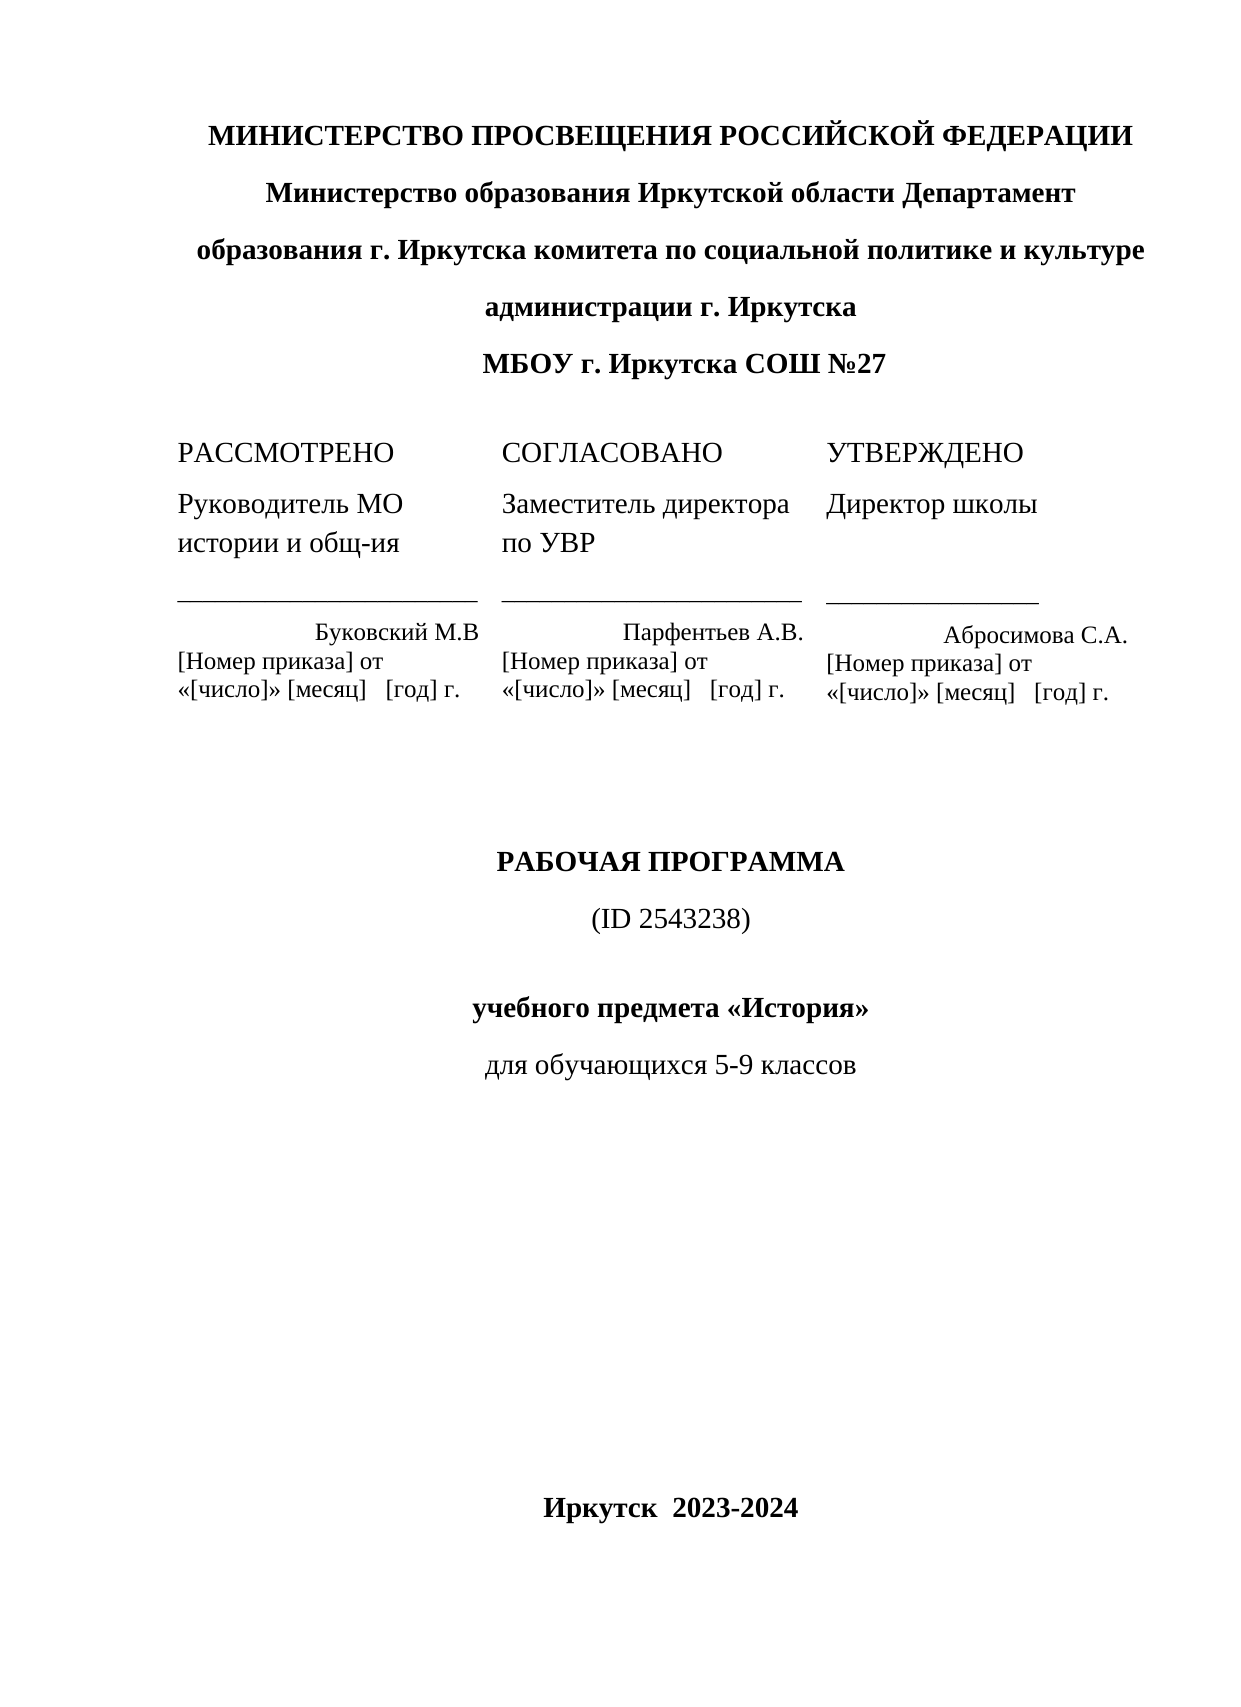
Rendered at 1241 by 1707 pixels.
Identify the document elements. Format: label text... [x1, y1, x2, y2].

text РАБОЧАЯ ПРОГРАММА [190, 844, 1152, 877]
table_header РАССМОТРЕНО Руководитель МО истории и общ-ия ________________________ Буковский М.В [Номер приказа] от «[число]» [месяц] [год] г. [166, 435, 490, 747]
text учебного предмета «История» [190, 990, 1152, 1023]
text (ID 2543238) [190, 901, 1152, 934]
table_header УТВЕРЖДЕНО Директор школы _________________ Абросимова С.А. [Номер приказа] от «[число]» [месяц] [год] г. [815, 435, 1139, 747]
text ‌Министерство образования Иркутской области Департамент образования г. Иркутска комитета по социальной политике и культуре администрации г. Иркутска‌‌ [190, 175, 1152, 323]
text для обучающихся 5-9 классов [190, 1047, 1152, 1081]
text МБОУ г. Иркутска СОШ №27 [177, 346, 1152, 379]
text МИНИСТЕРСТВО ПРОСВЕЩЕНИЯ РОССИЙСКОЙ ФЕДЕРАЦИИ [190, 118, 1152, 152]
text ​Иркутск ‌ 2023-2024‌​ [190, 1490, 1152, 1524]
table_header СОГЛАСОВАНО Заместитель директора по УВР ________________________ Парфентьев А.В. [Номер приказа] от «[число]» [месяц] [год] г. [490, 435, 815, 747]
